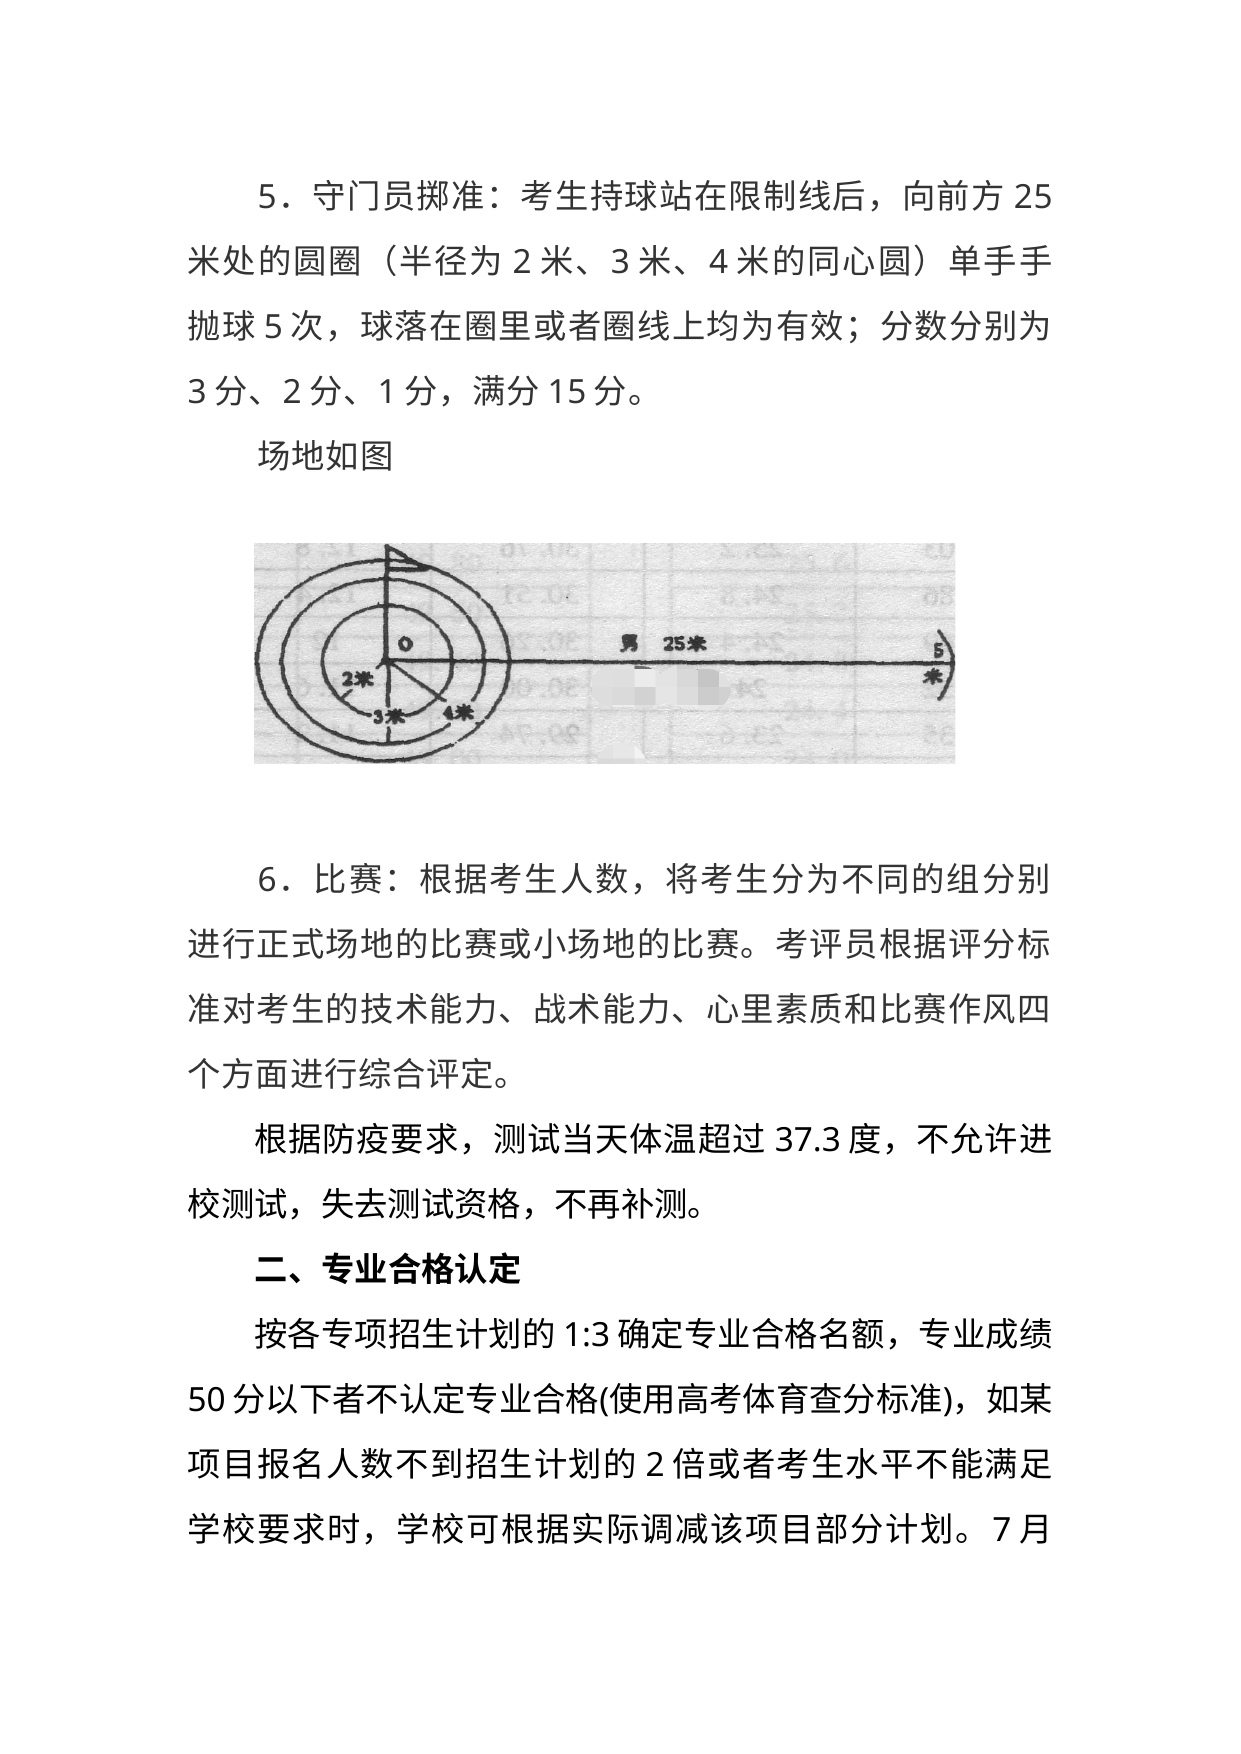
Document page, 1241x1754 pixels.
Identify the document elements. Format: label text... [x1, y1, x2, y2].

text 场地如图 [187, 422, 1053, 487]
text 6．比赛：根据考生人数，将考生分为不同的组分别进行正式场地的比赛或小场地的比赛。考评员根据评分标准对考生的技术能力、战术能力、心里素质和比赛作风四个方面进行综合评定。 [187, 844, 1053, 1104]
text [187, 1299, 1053, 1559]
picture [254, 543, 956, 764]
text 二、专业合格认定 [187, 1234, 1053, 1299]
text 5．守门员掷准：考生持球站在限制线后，向前方25米处的圆圈（半径为2米、3米、4米的同心圆）单手手抛球5次，球落在圈里或者圈线上均为有效；分数分别为3分、2分、1分，满分15分。 [187, 162, 1053, 422]
text 根据防疫要求，测试当天体温超过37.3度，不允许进校测试，失去测试资格，不再补测。 [187, 1104, 1053, 1234]
